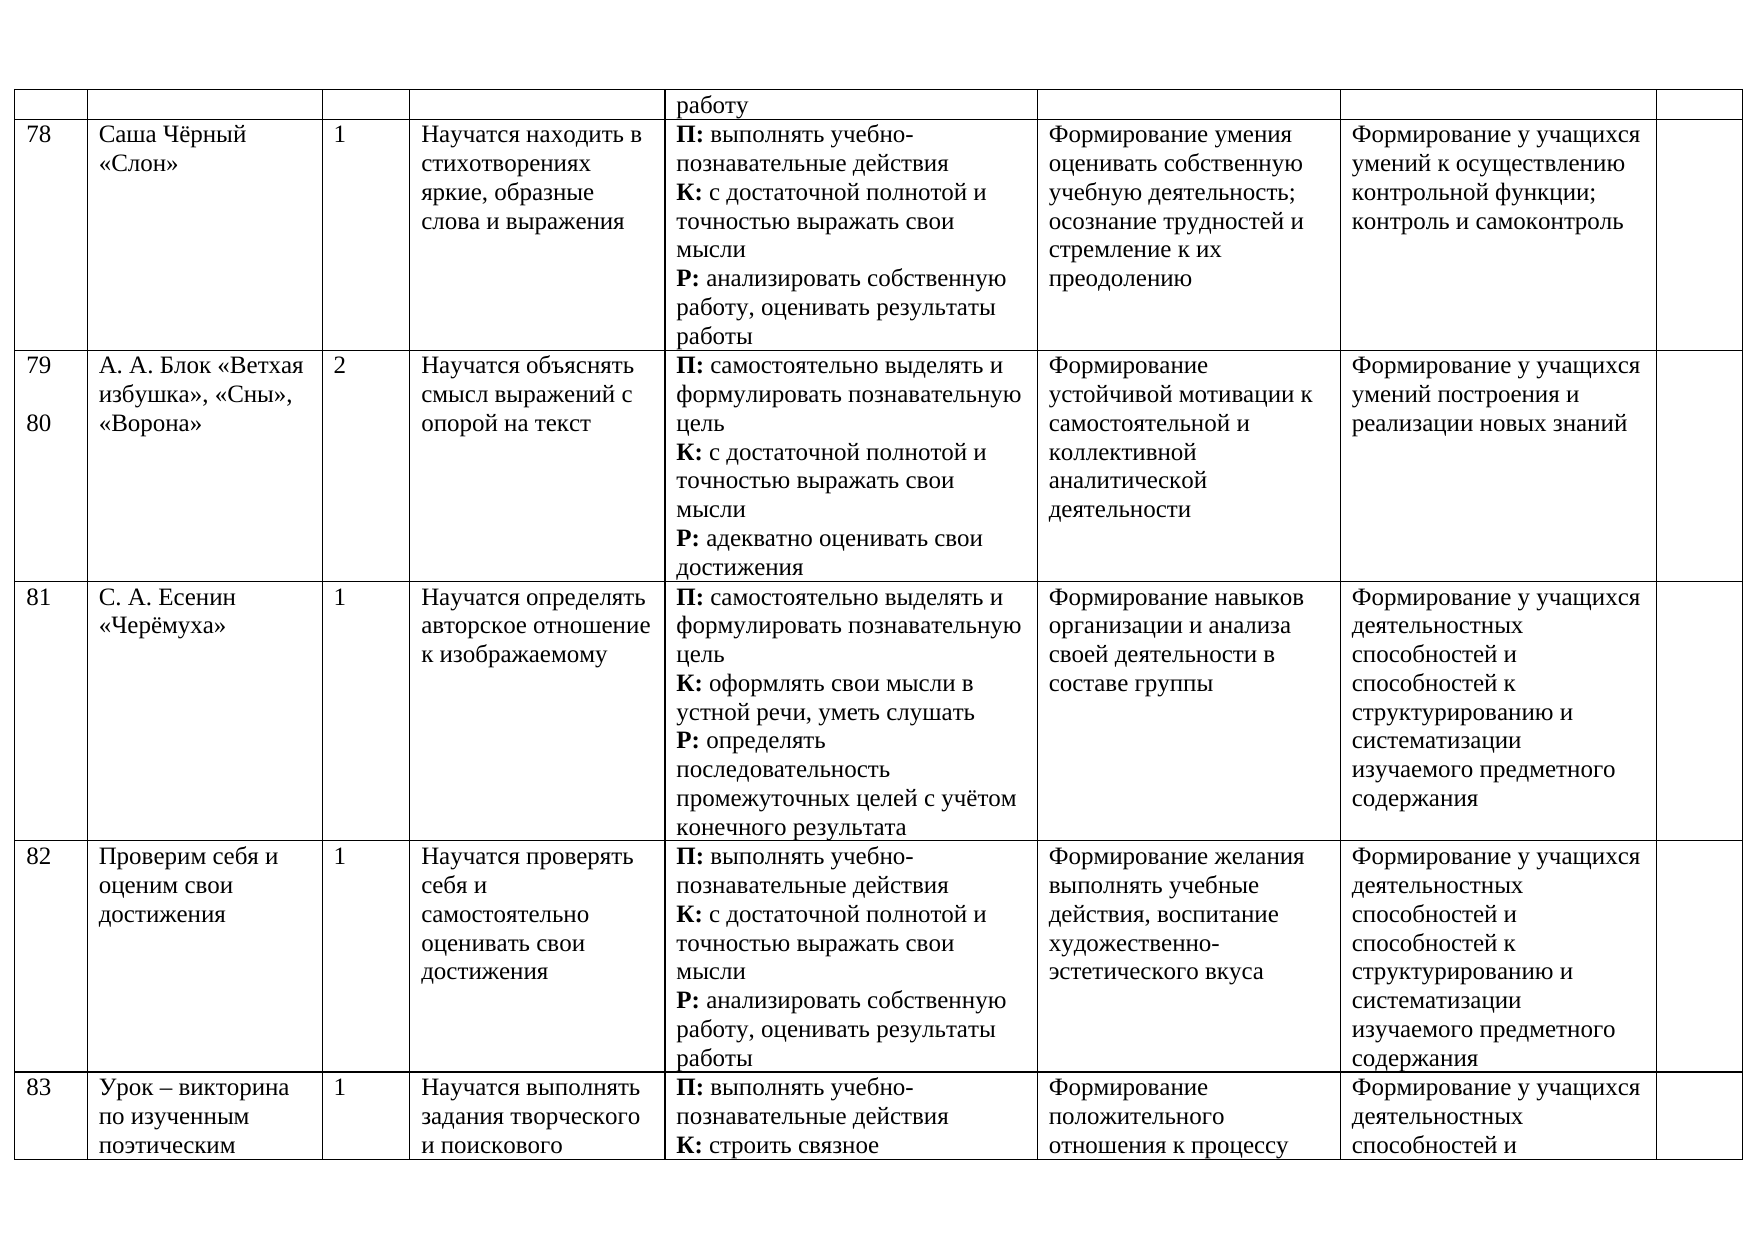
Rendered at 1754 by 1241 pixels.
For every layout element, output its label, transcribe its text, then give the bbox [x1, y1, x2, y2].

table_cell Формирование желания выполнять учебные действия, воспитание художественно-эстетического вкуса [1038, 841, 1340, 1071]
table_cell Формирование у учащихся деятельностных способностей и способностей к структурированию и систематизации изучаемого предметного содержания [1341, 841, 1656, 1071]
table_cell 82 [15, 841, 87, 1071]
table_cell Формирование умения оценивать собственную учебную деятельность; осознание трудностей и стремление к их преодолению [1038, 120, 1340, 349]
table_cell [666, 90, 1037, 118]
table_cell [1657, 351, 1742, 581]
table_cell 78 [15, 120, 87, 349]
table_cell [1038, 90, 1340, 118]
table_cell [1657, 1073, 1742, 1159]
table_cell 1 [323, 1073, 409, 1159]
table_cell [1657, 582, 1742, 840]
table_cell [1341, 90, 1656, 118]
table_cell Научатся объяснять смысл выражений с опорой на текст [410, 351, 664, 581]
table_cell 83 [15, 1073, 87, 1159]
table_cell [666, 1073, 1037, 1159]
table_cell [410, 1073, 664, 1159]
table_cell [1341, 1073, 1656, 1159]
table_cell [1657, 120, 1742, 349]
table_cell Научатся проверять себя и самостоятельно оценивать свои достижения [410, 841, 664, 1071]
table_cell Научатся находить в стихотворениях яркие, образные слова и выражения [410, 120, 664, 349]
table_cell 77 [15, 90, 87, 118]
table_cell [88, 1073, 322, 1159]
table_cell П: выполнять учебно-познавательные действия К: с достаточной полнотой и точностью выражать свои мысли Р: анализировать собственную работу, оценивать результаты работы [666, 120, 1037, 349]
table_cell 81 [15, 582, 87, 840]
table_cell П: самостоятельно выделять и формулировать познавательную цель К: с достаточной полнотой и точностью выражать свои мысли Р: адекватно оценивать свои достижения [666, 351, 1037, 581]
table_cell Научатся определять авторское отношение к изображаемому [410, 582, 664, 840]
table_cell [1657, 841, 1742, 1071]
table_cell 2 [323, 351, 409, 581]
table_cell Проверим себя и оценим свои достижения [88, 841, 322, 1071]
table_cell С. А. Есенин «Черёмуха» [88, 582, 322, 840]
table_cell 1 [323, 120, 409, 349]
table_cell П: самостоятельно выделять и формулировать познавательную цель К: оформлять свои мысли в устной речи, уметь слушать Р: определять последовательность промежуточных целей с учётом конечного результата [666, 582, 1037, 840]
table_cell 79 80 [15, 351, 87, 581]
table_cell Формирование у учащихся умений к осуществлению контрольной функции; контроль и самоконтроль [1341, 120, 1656, 349]
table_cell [410, 90, 664, 118]
table_cell Формирование устойчивой мотивации к самостоятельной и коллективной аналитической деятельности [1038, 351, 1340, 581]
table_cell Саша Чёрный «Слон» [88, 120, 322, 349]
table_cell Формирование у учащихся деятельностных способностей и способностей к структурированию и систематизации изучаемого предметного содержания [1341, 582, 1656, 840]
table_cell П: выполнять учебно-познавательные действия К: с достаточной полнотой и точностью выражать свои мысли Р: анализировать собственную работу, оценивать результаты работы [666, 841, 1037, 1071]
table_cell 1 [323, 582, 409, 840]
table_cell 1 [323, 90, 409, 118]
table_cell 1 [323, 841, 409, 1071]
table_cell [1657, 90, 1742, 118]
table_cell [1038, 1073, 1340, 1159]
table_cell Формирование навыков организации и анализа своей деятельности в составе группы [1038, 582, 1340, 840]
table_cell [88, 90, 322, 118]
table_cell Формирование у учащихся умений построения и реализации новых знаний [1341, 351, 1656, 581]
table_cell А. А. Блок «Ветхая избушка», «Сны», «Ворона» [88, 351, 322, 581]
